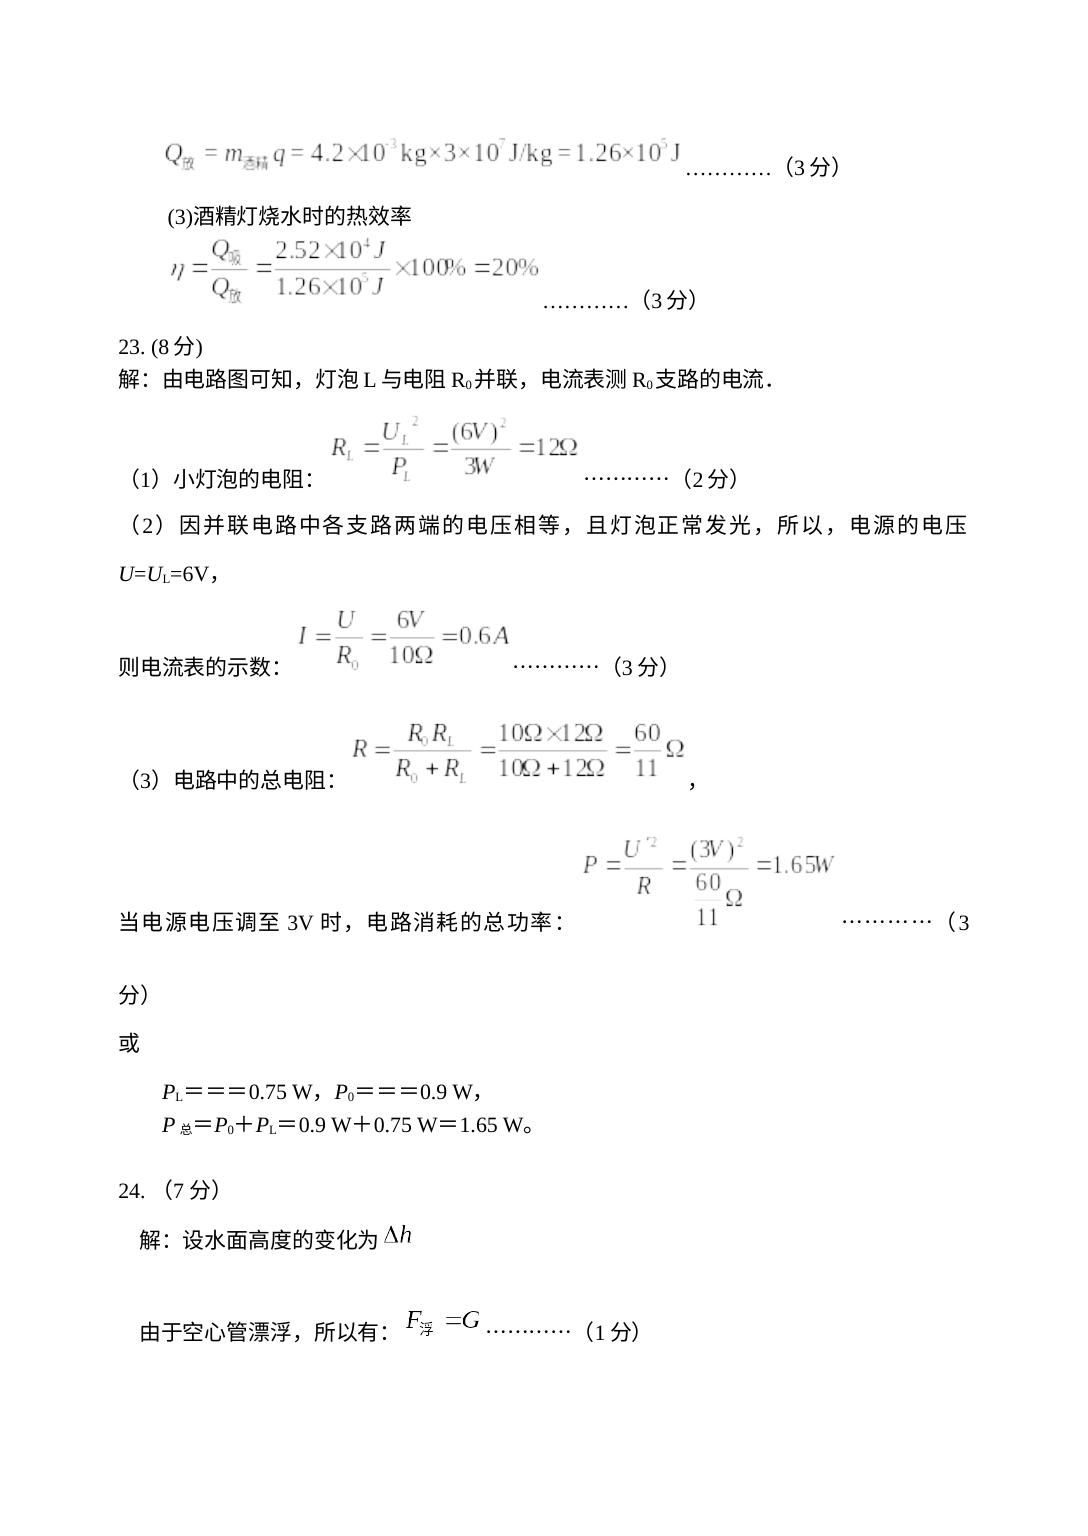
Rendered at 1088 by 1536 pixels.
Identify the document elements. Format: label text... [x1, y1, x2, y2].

text 24. （7 分） [118, 1172, 969, 1205]
text （2）因并联电路中各支路两端的电压相等，且灯泡正常发光，所以，电源的电压U=UL=6V， [118, 507, 969, 588]
text （3）电路中的总电阻：， [118, 718, 969, 815]
text 则电流表的示数：…………（3分） [118, 604, 969, 702]
text 解：设水面高度的变化为 [139, 1205, 969, 1270]
text 23. (8分) [118, 329, 969, 361]
text 当电源电压调至3V时，电路消耗的总功率：…………（3分） [118, 831, 969, 1010]
text 由于空心管漂浮，所以有：…………（1分） [139, 1302, 969, 1367]
text PL＝＝＝0.75 W，P0＝＝＝0.9 W， [118, 1074, 969, 1106]
text …………（3分） [118, 231, 969, 329]
text 或 [118, 1026, 969, 1058]
text (3)酒精灯烧水时的热效率 [118, 199, 969, 231]
text P总＝P0＋PL＝0.9 W＋0.75 W＝1.65 W。 [118, 1106, 969, 1139]
text …………（3分） [118, 134, 969, 199]
text （1）小灯泡的电阻：…………（2分） [118, 410, 969, 507]
text 解：由电路图可知，灯泡L与电阻R0并联，电流表测R0支路的电流． [118, 361, 969, 394]
